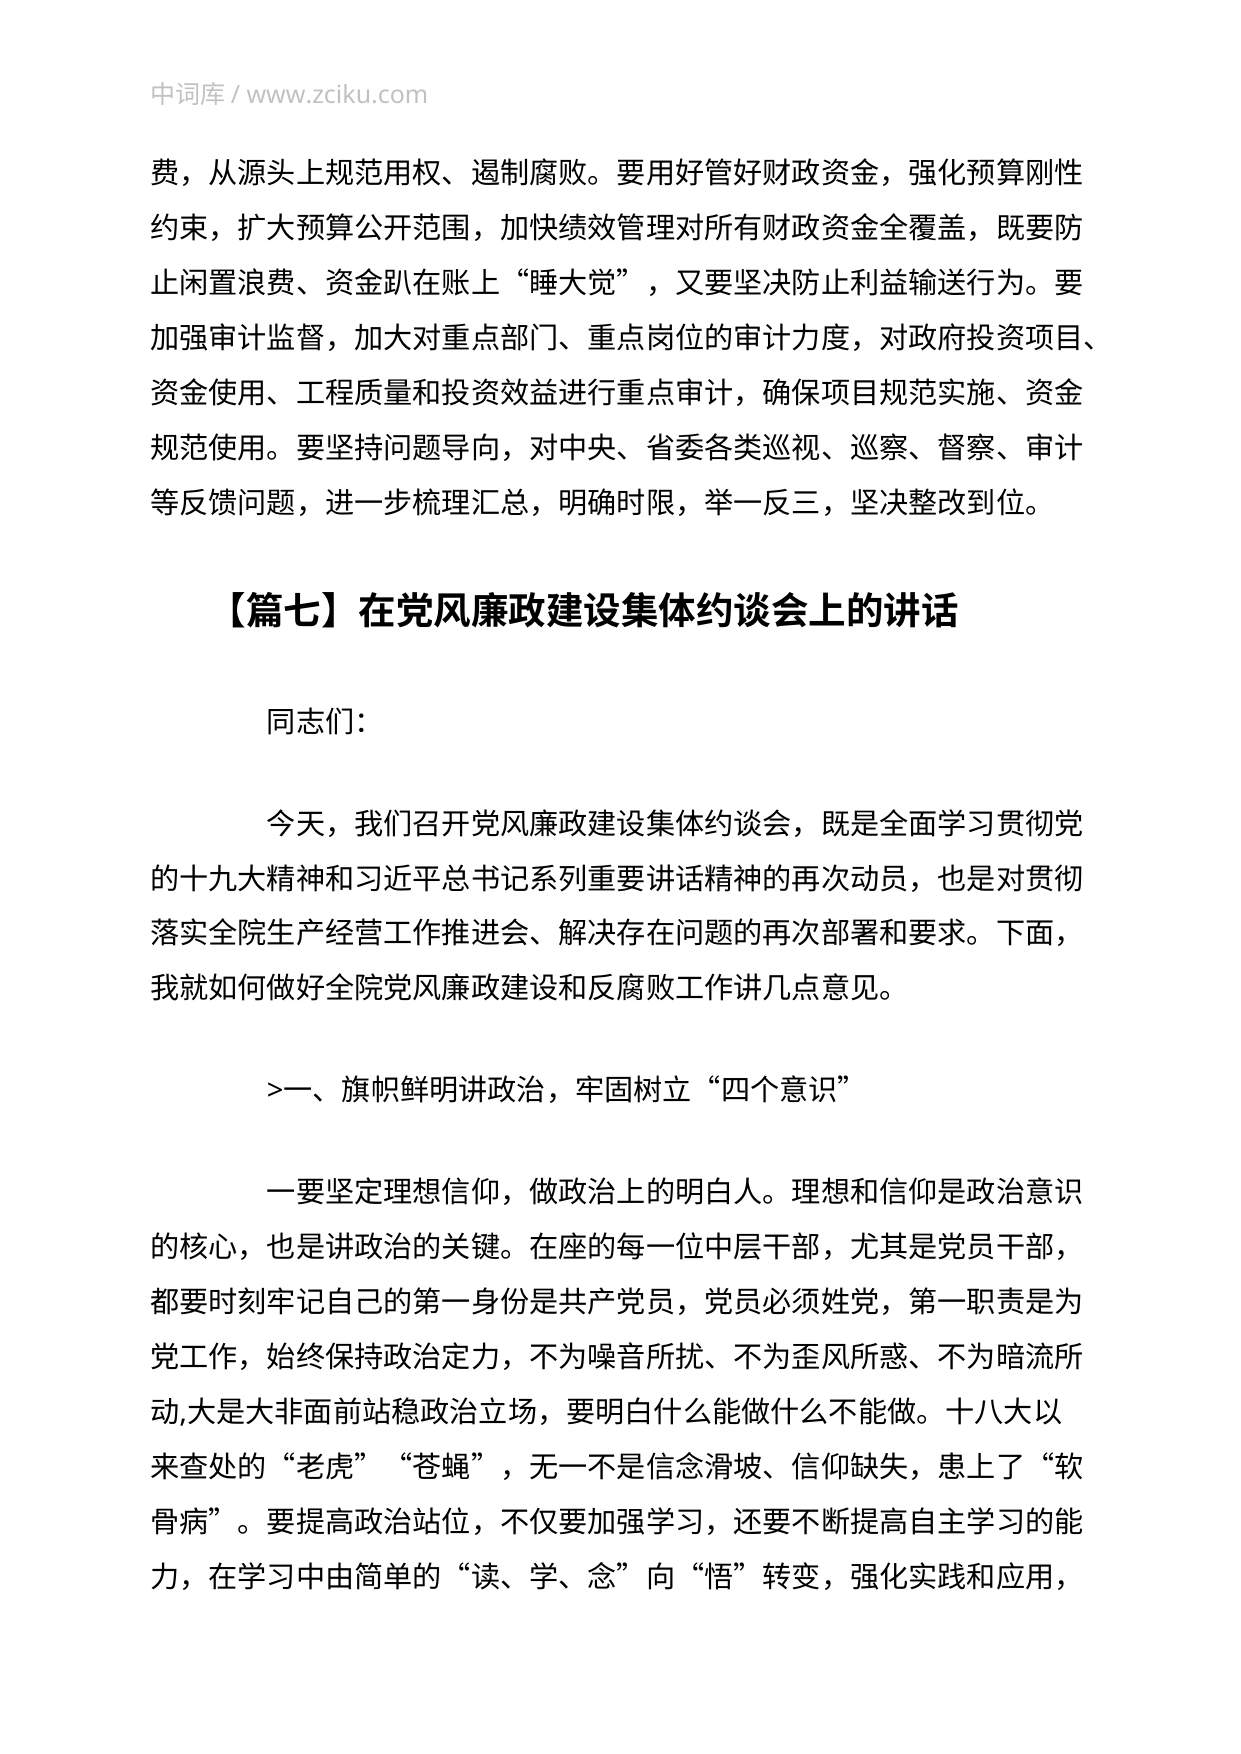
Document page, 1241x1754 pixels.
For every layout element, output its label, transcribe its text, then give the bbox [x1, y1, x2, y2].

text 同志们： [150, 698, 1090, 741]
text 今天，我们召开党风廉政建设集体约谈会，既是全面学习贯彻党的十九大精神和习近平总书记系列重要讲话精神的再次动员，也是对贯彻落实全院生产经营工作推进会、解决存在问题的再次部署和要求。下面，我就如何做好全院党风廉政建设和反腐败工作讲几点意见。 [150, 800, 1090, 1007]
text 【篇七】在党风廉政建设集体约谈会上的讲话 [150, 581, 1090, 635]
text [150, 1169, 1090, 1595]
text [150, 150, 1090, 522]
text >一、旗帜鲜明讲政治，牢固树立“四个意识” [150, 1067, 1090, 1109]
